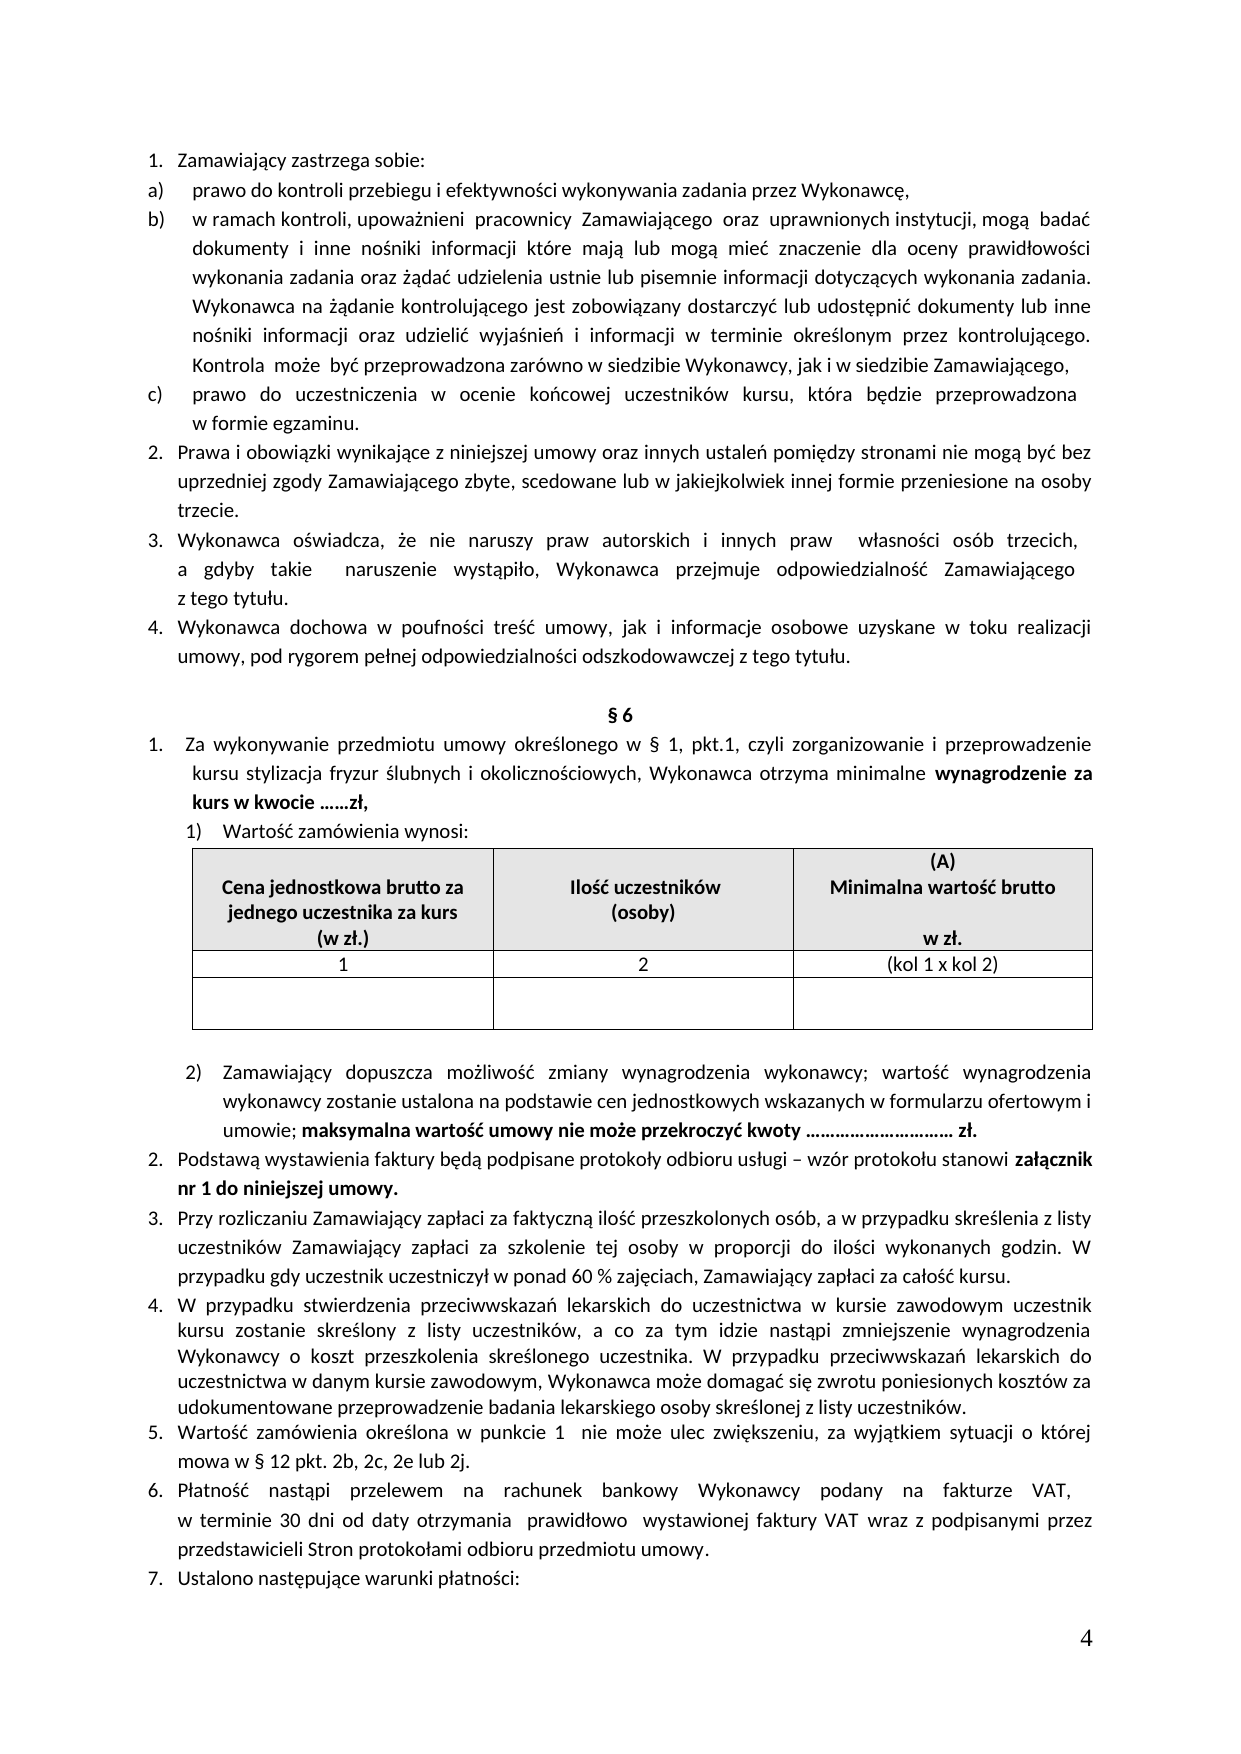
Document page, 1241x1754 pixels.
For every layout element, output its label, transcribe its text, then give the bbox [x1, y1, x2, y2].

table_cell [193, 978, 493, 1029]
list Wartość zamówienia określona w punkcie 1 nie może ulec zwiększeniu, za wyjątkiem sytuacji o której mowa w § 12 pkt. 2b, 2c, 2e lub 2j. [148, 1419, 1093, 1474]
list prawo do uczestniczenia w ocenie końcowej uczestników kursu, która będzie przeprowadzona w formie egzaminu. [148, 381, 1093, 436]
list Wykonawca dochowa w poufności treść umowy, jak i informacje osobowe uzyskane w toku realizacji umowy, pod rygorem pełnej odpowiedzialności odszkodowawczej z tego tytułu. [148, 614, 1093, 669]
table_cell 1 [193, 951, 493, 977]
list Wartość zamówienia wynosi: [185, 818, 1093, 844]
table_cell 2 [494, 951, 793, 977]
list Podstawą wystawienia faktury będą podpisane protokoły odbioru usługi – wzór protokołu stanowi załącznik nr 1 do niniejszej umowy. [148, 1146, 1093, 1201]
table_cell [494, 978, 793, 1029]
table_cell (kol 1 x kol 2) [794, 951, 1092, 977]
text § 6 [148, 702, 1093, 727]
table_header Ilość uczestników (osoby) [494, 849, 793, 950]
list prawo do kontroli przebiegu i efektywności wykonywania zadania przez Wykonawcę, [148, 177, 1093, 202]
list Zamawiający zastrzega sobie: [148, 148, 1093, 173]
table_cell [794, 978, 1092, 1029]
list Prawa i obowiązki wynikające z niniejszej umowy oraz innych ustaleń pomiędzy stronami nie mogą być bez uprzedniej zgody Zamawiającego zbyte, scedowane lub w jakiejkolwiek innej formie przeniesione na osoby trzecie. [148, 439, 1093, 523]
list w ramach kontroli, upoważnieni pracownicy Zamawiającego oraz uprawnionych instytucji, mogą badać dokumenty i inne nośniki informacji które mają lub mogą mieć znaczenie dla oceny prawidłowości wykonania zadania oraz żądać udzielenia ustnie lub pisemnie informacji dotyczących wykonania zadania. Wykonawca na żądanie kontrolującego jest zobowiązany dostarczyć lub udostępnić dokumenty lub inne nośniki informacji oraz udzielić wyjaśnień i informacji w terminie określonym przez kontrolującego. Kontrola może być przeprowadzona zarówno w siedzibie Wykonawcy, jak i w siedzibie Zamawiającego, [148, 206, 1093, 377]
table_header (A) Minimalna wartość brutto w zł. [794, 849, 1092, 950]
list Przy rozliczaniu Zamawiający zapłaci za faktyczną ilość przeszkolonych osób, a w przypadku skreślenia z listy uczestników Zamawiający zapłaci za szkolenie tej osoby w proporcji do ilości wykonanych godzin. W przypadku gdy uczestnik uczestniczył w ponad 60 % zajęciach, Zamawiający zapłaci za całość kursu. [148, 1205, 1093, 1288]
list Płatność nastąpi przelewem na rachunek bankowy Wykonawcy podany na fakturze VAT, w terminie 30 dni od daty otrzymania prawidłowo wystawionej faktury VAT wraz z podpisanymi przez przedstawicieli Stron protokołami odbioru przedmiotu umowy. [148, 1478, 1093, 1561]
list Wykonawca oświadcza, że nie naruszy praw autorskich i innych praw własności osób trzecich, a gdyby takie naruszenie wystąpiło, Wykonawca przejmuje odpowiedzialność Zamawiającego z tego tytułu. [148, 527, 1093, 611]
list Zamawiający dopuszcza możliwość zmiany wynagrodzenia wykonawcy; wartość wynagrodzenia wykonawcy zostanie ustalona na podstawie cen jednostkowych wskazanych w formularzu ofertowym i umowie; maksymalna wartość umowy nie może przekroczyć kwoty ………………………… zł. [185, 1059, 1093, 1143]
list Za wykonywanie przedmiotu umowy określonego w § 1, pkt.1, czyli zorganizowanie i przeprowadzenie kursu stylizacja fryzur ślubnych i okolicznościowych, Wykonawca otrzyma minimalne wynagrodzenie za kurs w kwocie ……zł, [148, 731, 1093, 815]
table_header Cena jednostkowa brutto za jednego uczestnika za kurs (w zł.) [193, 849, 493, 950]
list Ustalono następujące warunki płatności: [148, 1565, 1093, 1591]
list W przypadku stwierdzenia przeciwwskazań lekarskich do uczestnictwa w kursie zawodowym uczestnik kursu zostanie skreślony z listy uczestników, a co za tym idzie nastąpi zmniejszenie wynagrodzenia Wykonawcy o koszt przeszkolenia skreślonego uczestnika. W przypadku przeciwwskazań lekarskich do uczestnictwa w danym kursie zawodowym, Wykonawca może domagać się zwrotu poniesionych kosztów za udokumentowane przeprowadzenie badania lekarskiego osoby skreślonej z listy uczestników. [148, 1292, 1093, 1419]
